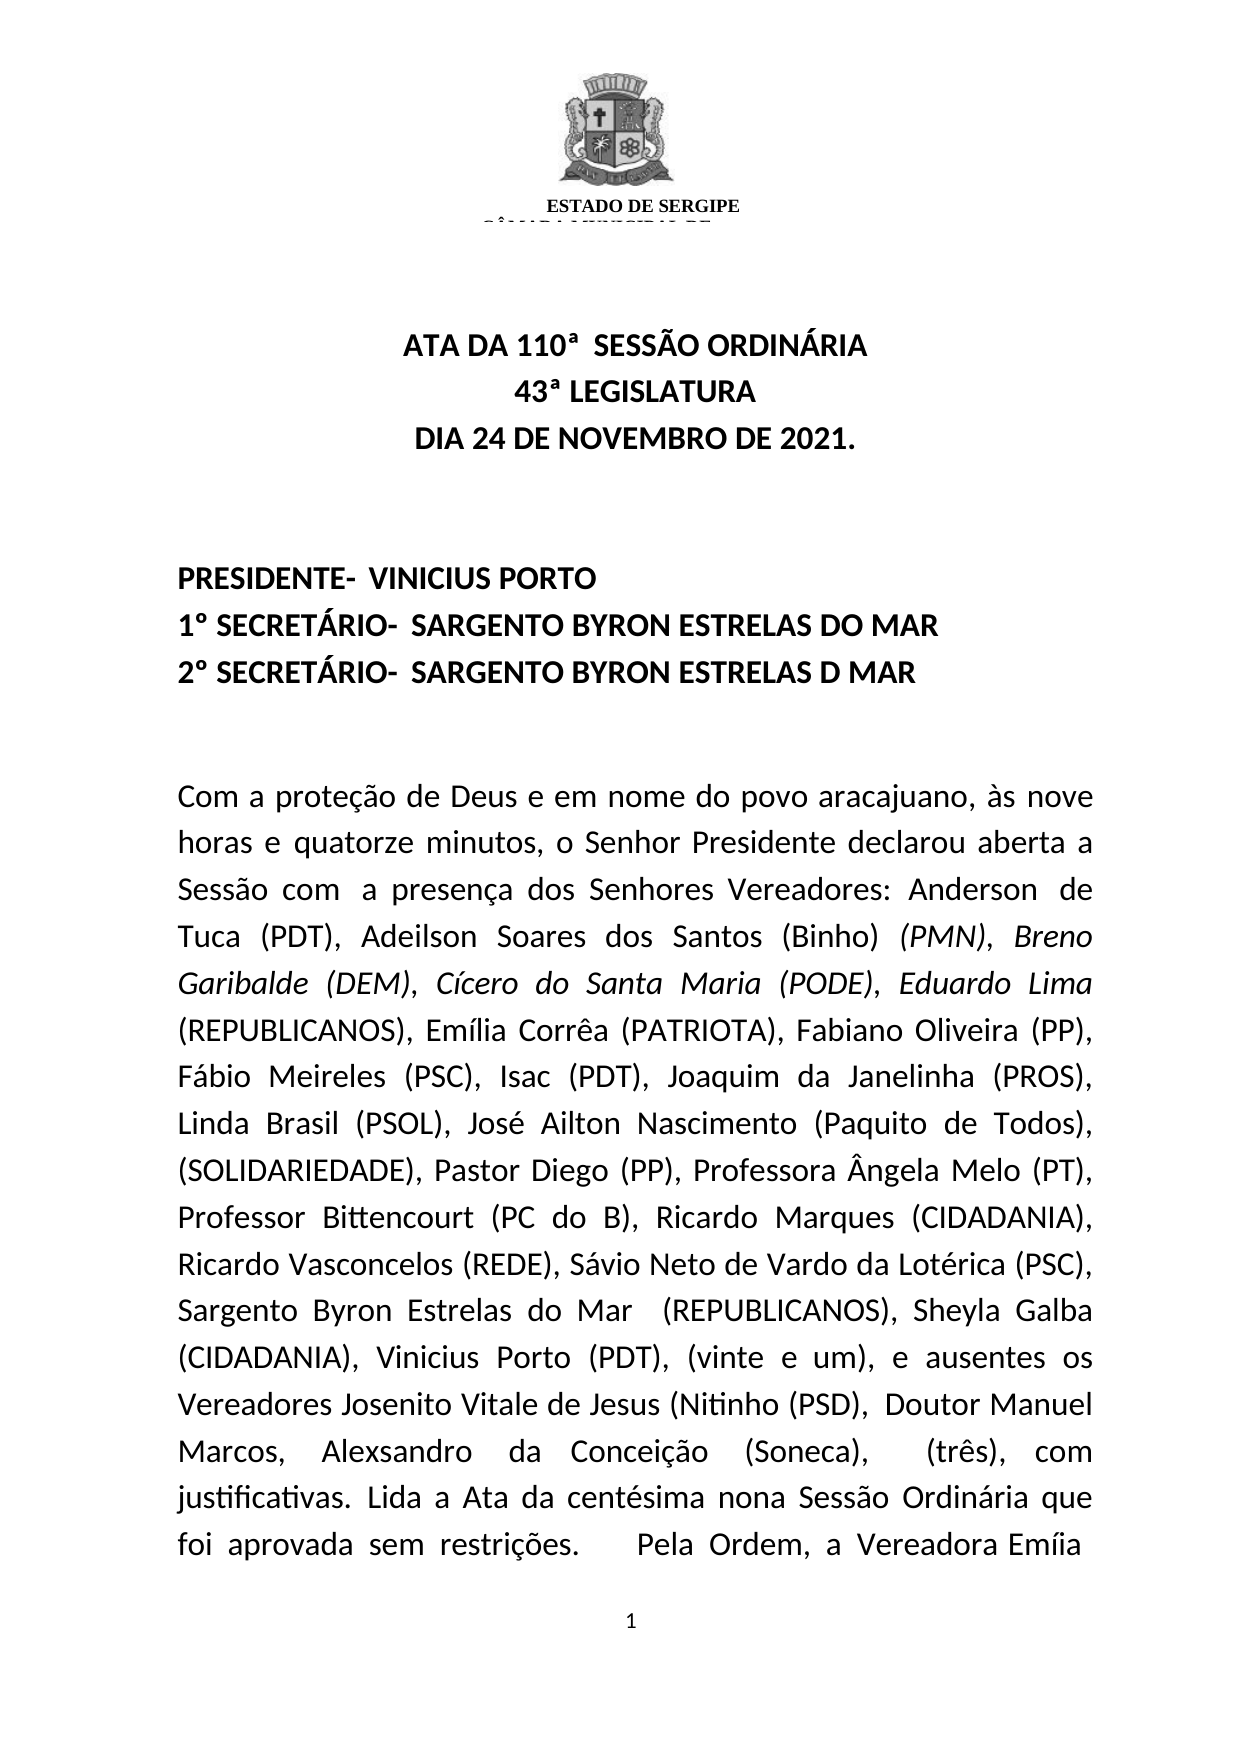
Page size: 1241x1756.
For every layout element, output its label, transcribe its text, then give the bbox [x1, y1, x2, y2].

text 2º SECRETÁRIO- SARGENTO BYRON ESTRELAS D MAR [177, 651, 1105, 691]
text 1º SECRETÁRIO- SARGENTO BYRON ESTRELAS DO MAR [177, 604, 1105, 645]
text Com a proteção de Deus e em nome do povo aracajuano, às nove horas e quatorze minutos, o Senhor Presidente declarou aberta a Sessão com a presença dos Senhores Vereadores: Anderson de Tuca (PDT), Adeilson Soares dos Santos (Binho) (PMN), Breno Garibalde (DEM), Cícero do Santa Maria (PODE), Eduardo Lima (REPUBLICANOS), Emília Corrêa (PATRIOTA), Fabiano Oliveira (PP), Fábio Meireles (PSC), Isac (PDT), Joaquim da Janelinha (PROS), Linda Brasil (PSOL), José Ailton Nascimento (Paquito de Todos), (SOLIDARIEDADE), Pastor Diego (PP), Professora Ângela Melo (PT), Professor Bittencourt (PC do B), Ricardo Marques (CIDADANIA), Ricardo Vasconcelos (REDE), Sávio Neto de Vardo da Lotérica (PSC), Sargento Byron Estrelas do Mar (REPUBLICANOS), Sheyla Galba (CIDADANIA), Vinicius Porto (PDT), (vinte e um), e ausentes os Vereadores Josenito Vitale de Jesus (Nitinho (PSD), Doutor Manuel Marcos, Alexsandro da Conceição (Soneca), (três), com justificativas. Lida a Ata da centésima nona Sessão Ordinária que foi aprovada sem restrições. Pela Ordem, a Vereadora Emíia [177, 775, 1093, 1564]
picture [558, 73, 675, 186]
text ATA DA 110ª SESSÃO ORDINÁRIA 43ª LEGISLATURA [401, 324, 869, 411]
text DIA 24 DE NOVEMBRO DE 2021. [167, 417, 1103, 457]
text PRESIDENTE- VINICIUS PORTO [177, 557, 1105, 598]
